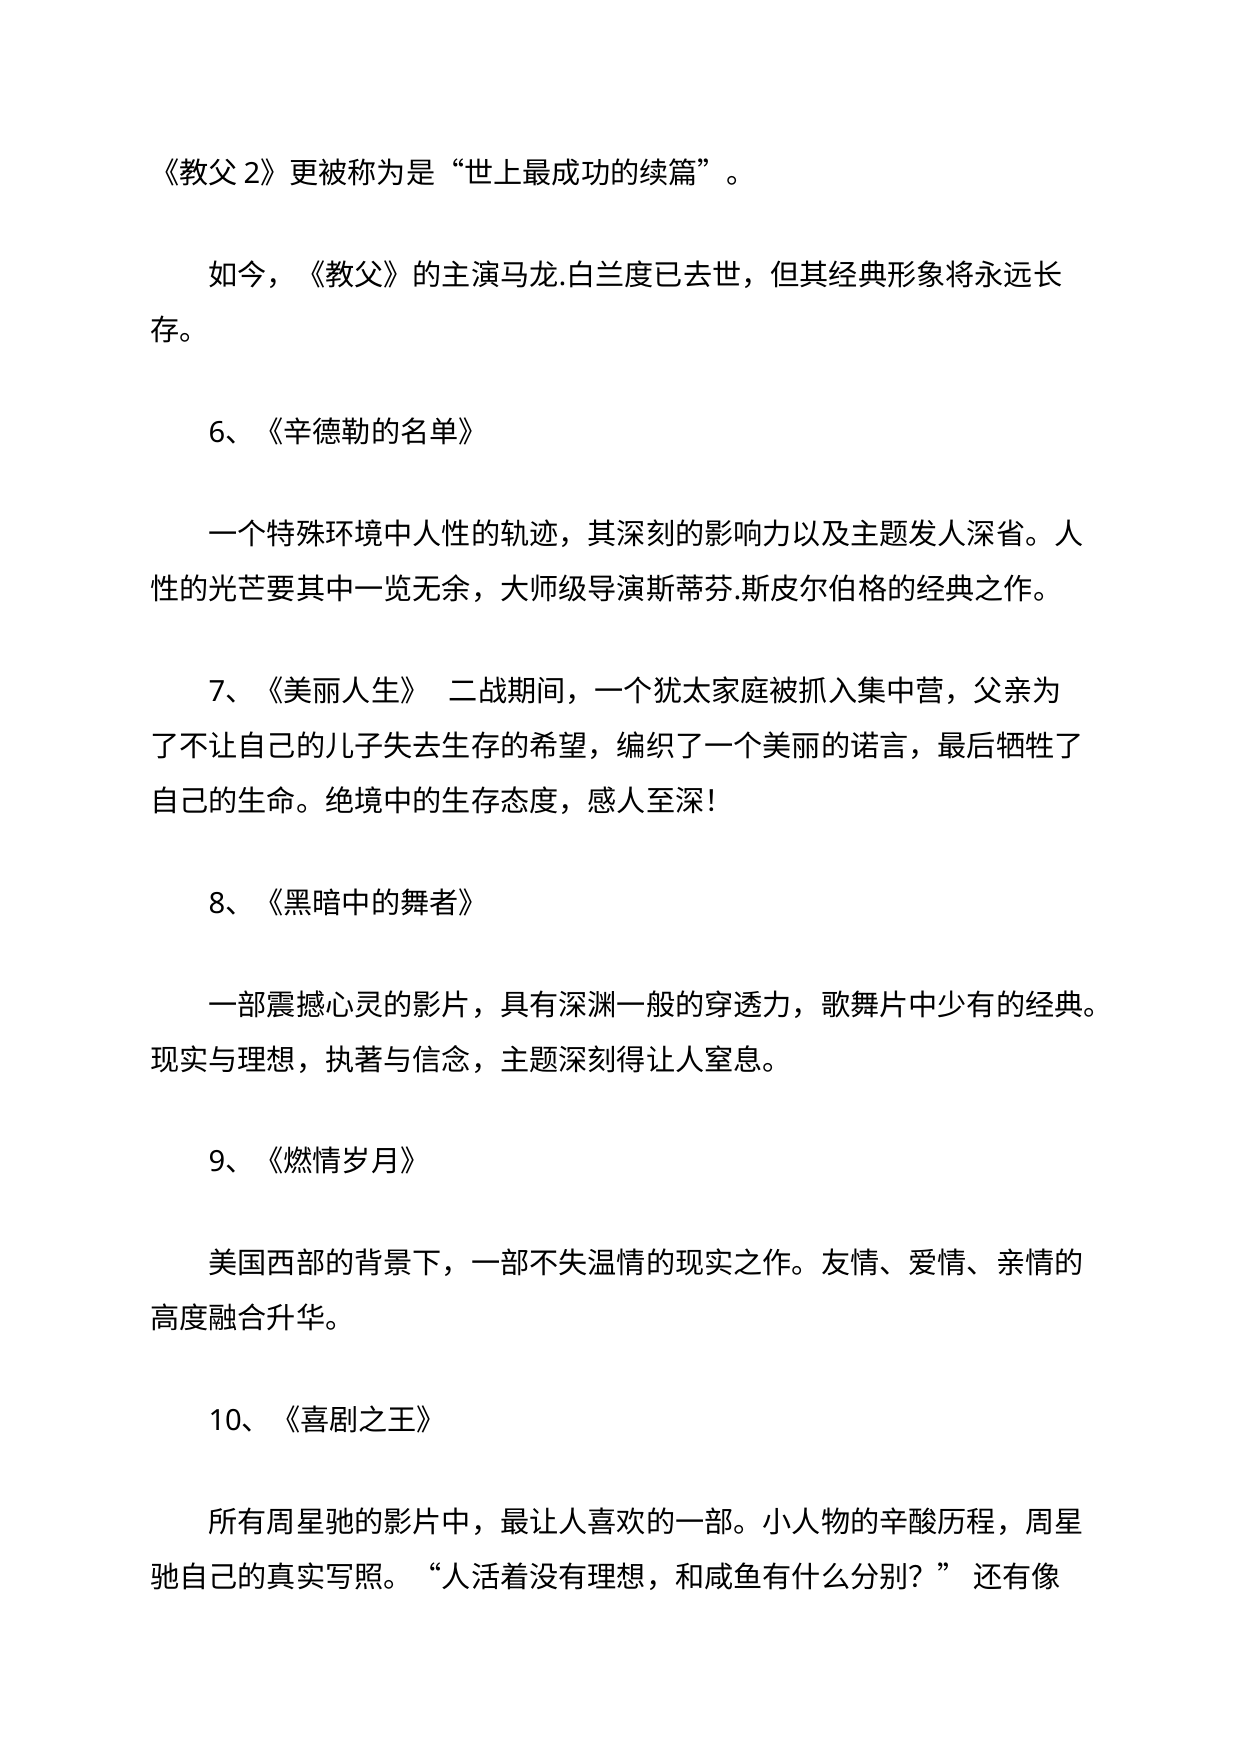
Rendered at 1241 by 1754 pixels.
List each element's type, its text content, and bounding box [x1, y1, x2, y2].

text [150, 1498, 1090, 1596]
text 一部震撼心灵的影片，具有深渊一般的穿透力，歌舞片中少有的经典。现实与理想，执著与信念，主题深刻得让人窒息。 [150, 981, 1090, 1078]
text 一个特殊环境中人性的轨迹，其深刻的影响力以及主题发人深省。人性的光芒要其中一览无余，大师级导演斯蒂芬.斯皮尔伯格的经典之作。 [150, 511, 1090, 608]
text 10、《喜剧之王》 [150, 1397, 1090, 1439]
text 6、《辛德勒的名单》 [150, 409, 1090, 451]
text 如今，《教父》的主演马龙.白兰度已去世，但其经典形象将永远长存。 [150, 252, 1090, 349]
text 7、《美丽人生》 二战期间，一个犹太家庭被抓入集中营，父亲为了不让自己的儿子失去生存的希望，编织了一个美丽的诺言，最后牺牲了自己的生命。绝境中的生存态度，感人至深！ [150, 668, 1090, 820]
text 9、《燃情岁月》 [150, 1138, 1090, 1180]
text 美国西部的背景下，一部不失温情的现实之作。友情、爱情、亲情的高度融合升华。 [150, 1240, 1090, 1337]
text 8、《黑暗中的舞者》 [150, 879, 1090, 922]
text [150, 150, 1090, 192]
